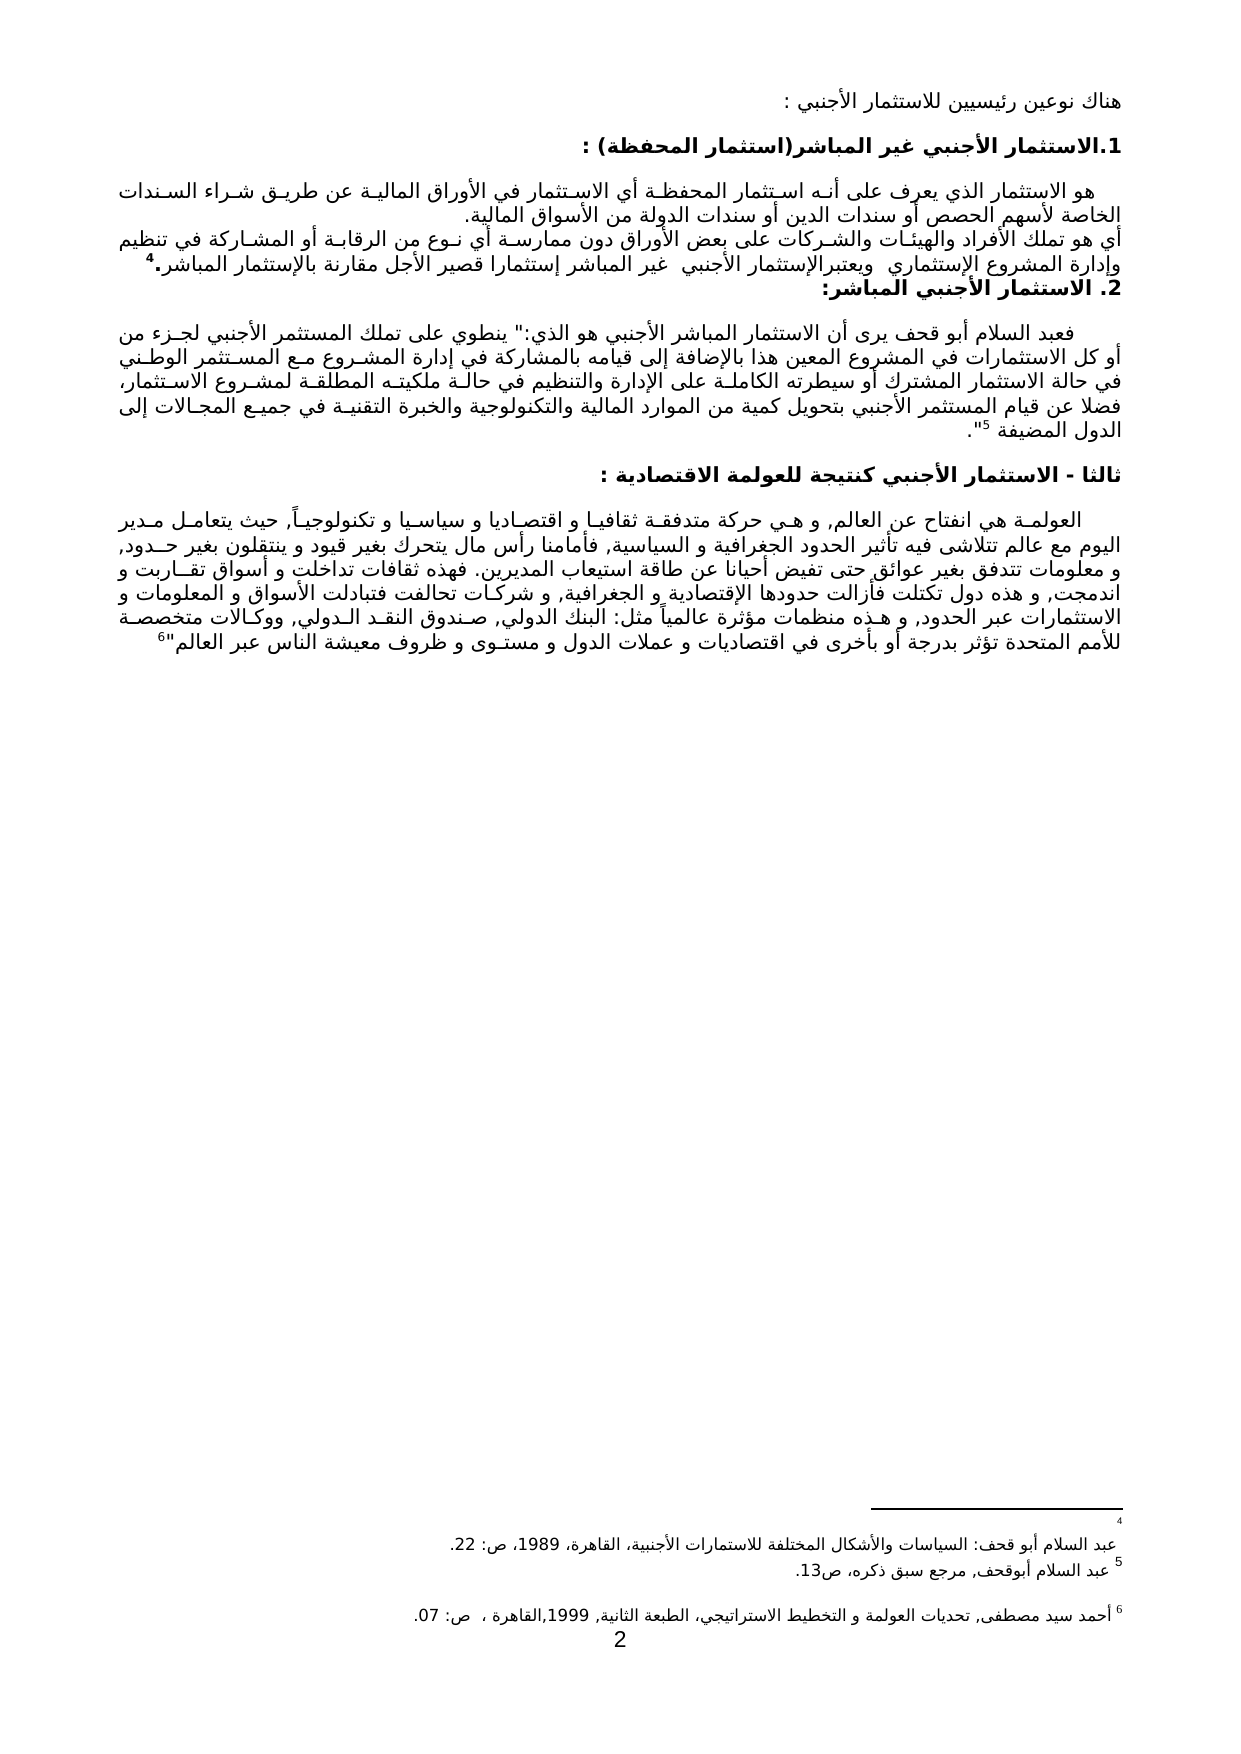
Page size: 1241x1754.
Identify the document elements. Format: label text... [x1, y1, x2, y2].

text هو الاستثمار الذي يعرف على أنه استثمار المحفظة أي الاستثمار في الأوراق المالية عن طريق شراء السندات الخاصة لأسهم الحصص أو سندات الدين أو سندات الدولة من الأسواق المالية. [118, 179, 1122, 227]
text 1.الاستثمار الأجنبي غير المباشر(استثمار المحفظة) : [118, 134, 1122, 158]
text هناك نوعين رئيسيين للاستثمار الأجنبي : [118, 89, 1122, 113]
text أي هو تملك الأفراد والهيئات والشركات على بعض الأوراق دون ممارسة أي نوع من الرقابة أو المشاركة في تنظيم وإدارة المشروع الإستثماري ويعتبرالإستثمار الأجنبي غير المباشر إستثمارا قصير الأجل مقارنة بالإستثمار المباشر. [118, 227, 1122, 276]
text ثالثا - الاستثمار الأجنبي كنتيجة للعولمة الاقتصادية : [118, 463, 1122, 487]
text فعبد السلام أبو قحف يرى أن الاستثمار المباشر الأجنبي هو الذي:" ينطوي على تملك المستثمر الأجنبي لجزء من أو كل الاستثمارات في المشروع المعين هذا بالإضافة إلى قيامه بالمشاركة في إدارة المشروع مع المستثمر الوطني في حالة الاستثمار المشترك أو سيطرته الكاملة على الإدارة والتنظيم في حالة ملكيته المطلقة لمشروع الاستثمار، فضلا عن قيام المستثمر الأجنبي بتحويل كمية من الموارد المالية والتكنولوجية والخبرة التقنية في جميع المجالات إلى الدول المضيفة ". [118, 321, 1122, 442]
text العولمـة هي انفتاح عن العالم, و هـي حركة متدفقة ثقافيا و اقتصاديا و سياسيا و تكنولوجياً, حيث يتعامل مدير اليوم مع عالم تتلاشى فيه تأثير الحدود الجغرافية و السياسية, فأمامنا رأس مال يتحرك بغير قيود و ينتقلون بغير حدود, و معلومات تتدفق بغير عوائق حتى تفيض أحيانا عن طاقة استيعاب المديرين. فهذه ثقافات تداخلت و أسواق تقاربت و اندمجت, و هذه دول تكتلت فأزالت حدودها الإقتصادية و الجغرافية, و شركـات تحالفت فتبادلت الأسواق و المعلومات و الاستثمارات عبر الحدود, و هـذه منظمات مؤثرة عالمياً مثل: البنك الدولي, صندوق النقد الدولي, ووكالات متخصصة للأمم المتحدة تؤثر بدرجة أو بأخرى في اقتصاديات و عملات الدول و مستـوى و ظروف معيشة الناس عبر العالم" [118, 508, 1122, 654]
text 2. الاستثمار الأجنبي المباشر: [118, 276, 1122, 300]
